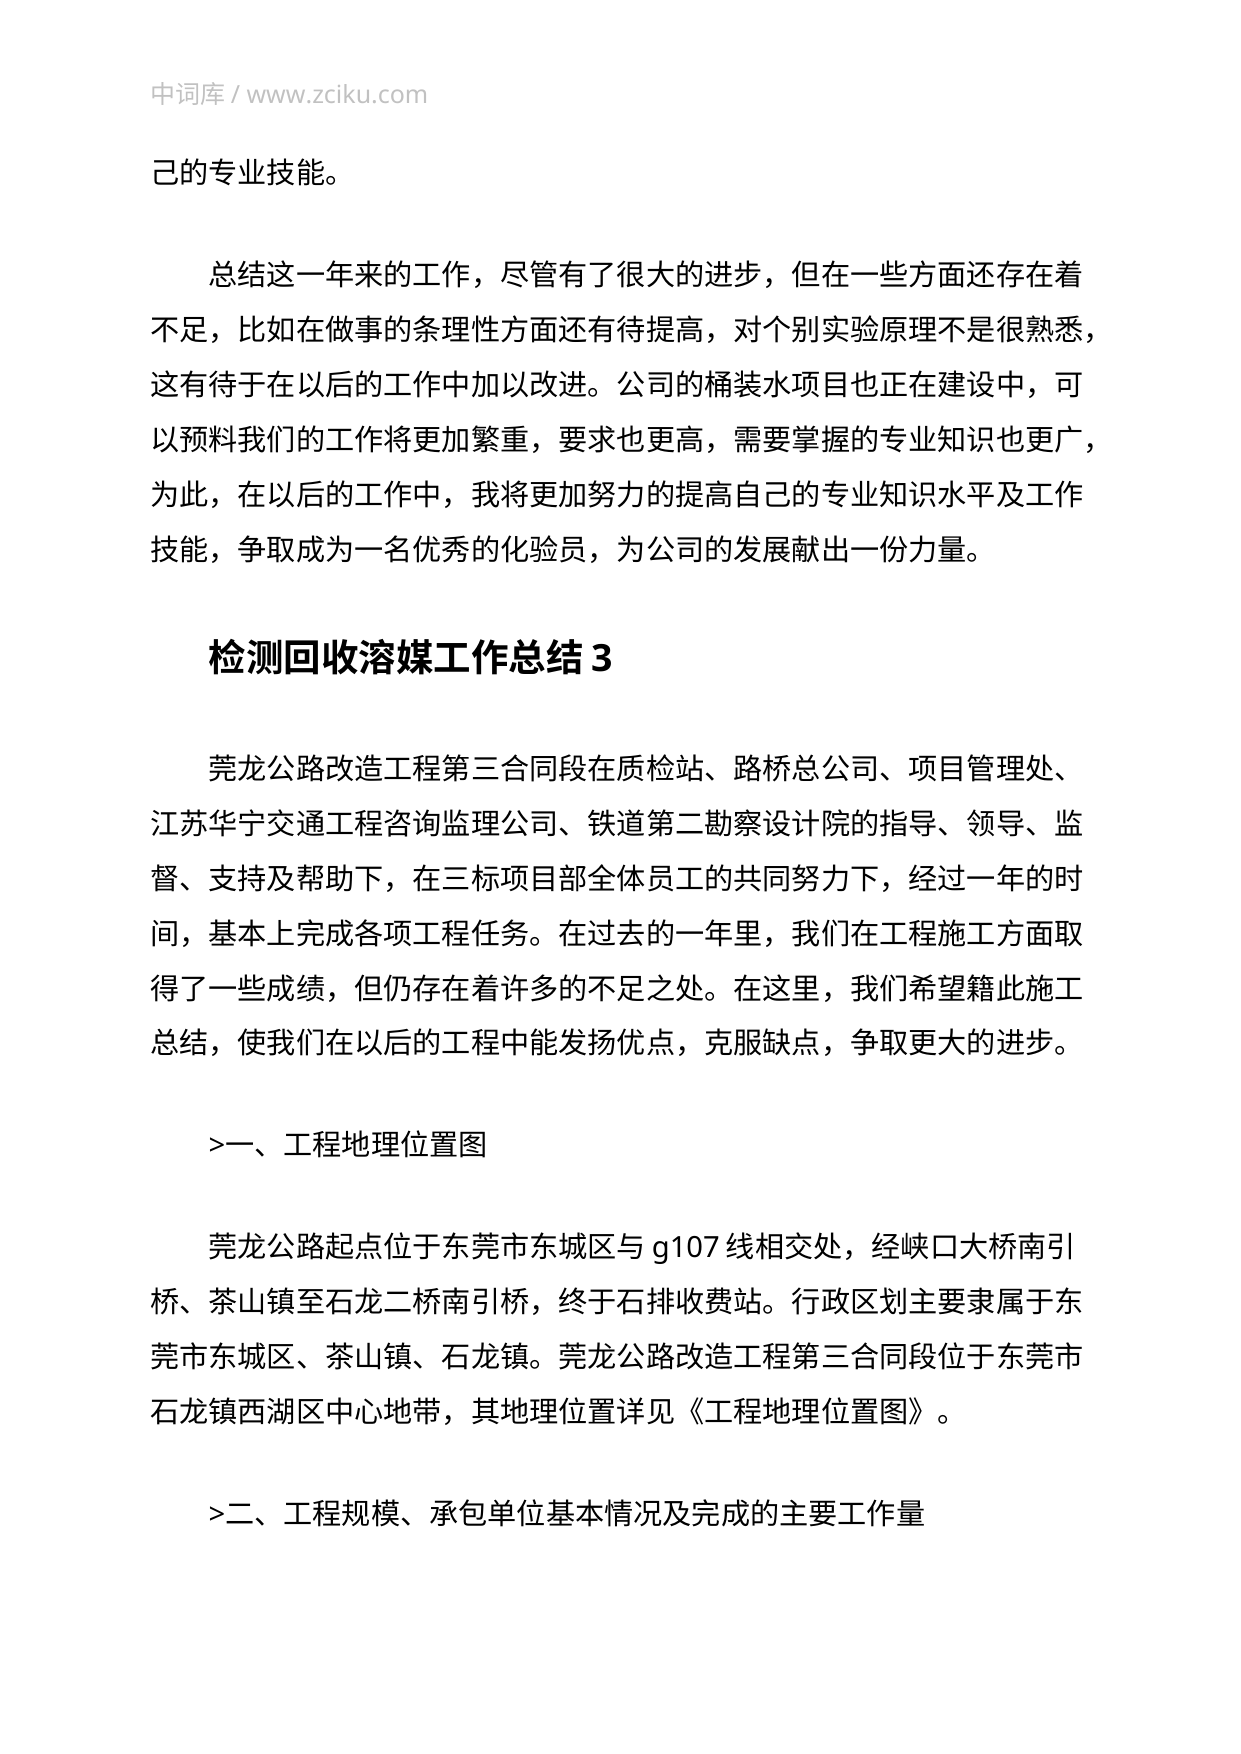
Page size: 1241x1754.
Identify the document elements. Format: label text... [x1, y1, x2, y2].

text 总结这一年来的工作，尽管有了很大的进步，但在一些方面还存在着不足，比如在做事的条理性方面还有待提高，对个别实验原理不是很熟悉，这有待于在以后的工作中加以改进。公司的桶装水项目也正在建设中，可以预料我们的工作将更加繁重，要求也更高，需要掌握的专业知识也更广，为此，在以后的工作中，我将更加努力的提高自己的专业知识水平及工作技能，争取成为一名优秀的化验员，为公司的发展献出一份力量。 [150, 252, 1090, 568]
text 检测回收溶媒工作总结3 [150, 628, 1090, 682]
text >一、工程地理位置图 [150, 1122, 1090, 1164]
text 莞龙公路改造工程第三合同段在质检站、路桥总公司、项目管理处、江苏华宁交通工程咨询监理公司、铁道第二勘察设计院的指导、领导、监督、支持及帮助下，在三标项目部全体员工的共同努力下，经过一年的时间，基本上完成各项工程任务。在过去的一年里，我们在工程施工方面取得了一些成绩，但仍存在着许多的不足之处。在这里，我们希望籍此施工总结，使我们在以后的工程中能发扬优点，克服缺点，争取更大的进步。 [150, 746, 1090, 1062]
text 莞龙公路起点位于东莞市东城区与g107线相交处，经峡口大桥南引桥、茶山镇至石龙二桥南引桥，终于石排收费站。行政区划主要隶属于东莞市东城区、茶山镇、石龙镇。莞龙公路改造工程第三合同段位于东莞市石龙镇西湖区中心地带，其地理位置详见《工程地理位置图》。 [150, 1224, 1090, 1431]
text >二、工程规模、承包单位基本情况及完成的主要工作量 [150, 1490, 1090, 1533]
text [150, 150, 1090, 192]
